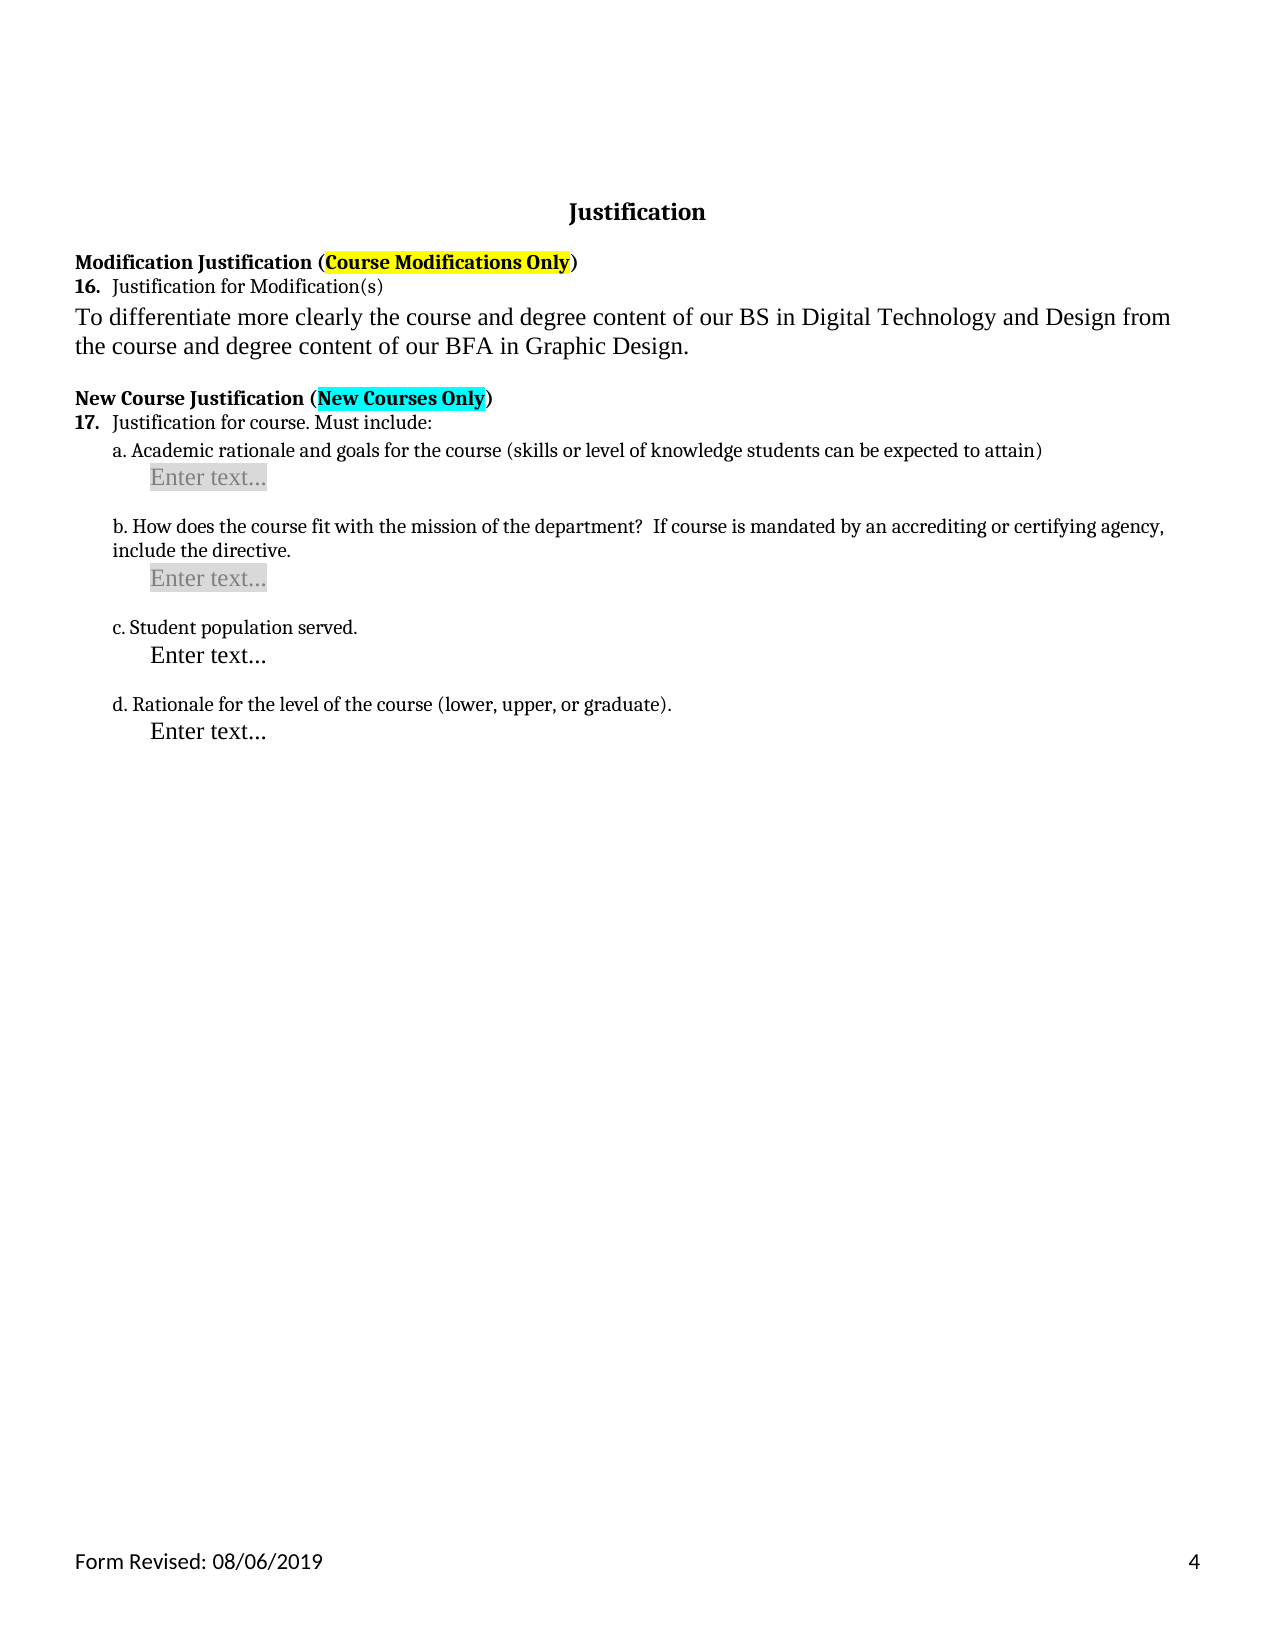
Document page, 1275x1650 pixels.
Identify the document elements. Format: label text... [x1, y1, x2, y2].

text Modification Justification (Course Modifications Only) [570, 251, 1200, 274]
text a. Academic rationale and goals for the course (skills or level of knowledge students can be expected to attain) [75, 438, 1200, 462]
list Justification for Modification(s) [75, 274, 1200, 298]
list Justification for course. Must include: [75, 411, 1200, 435]
text New Course Justification (New Courses Only) [485, 387, 1200, 411]
text c. Student population served. [112, 616, 1200, 640]
text b. How does the course fit with the mission of the department? If course is mandated by an accrediting or certifying agency, include the directive. [112, 515, 1200, 563]
text Modification Justification (Course Modifications Only) [75, 251, 325, 274]
text d. Rationale for the level of the course (lower, upper, or graduate). [112, 692, 1200, 716]
text Justification [75, 198, 1200, 227]
text New Course Justification (New Courses Only) [75, 387, 318, 411]
